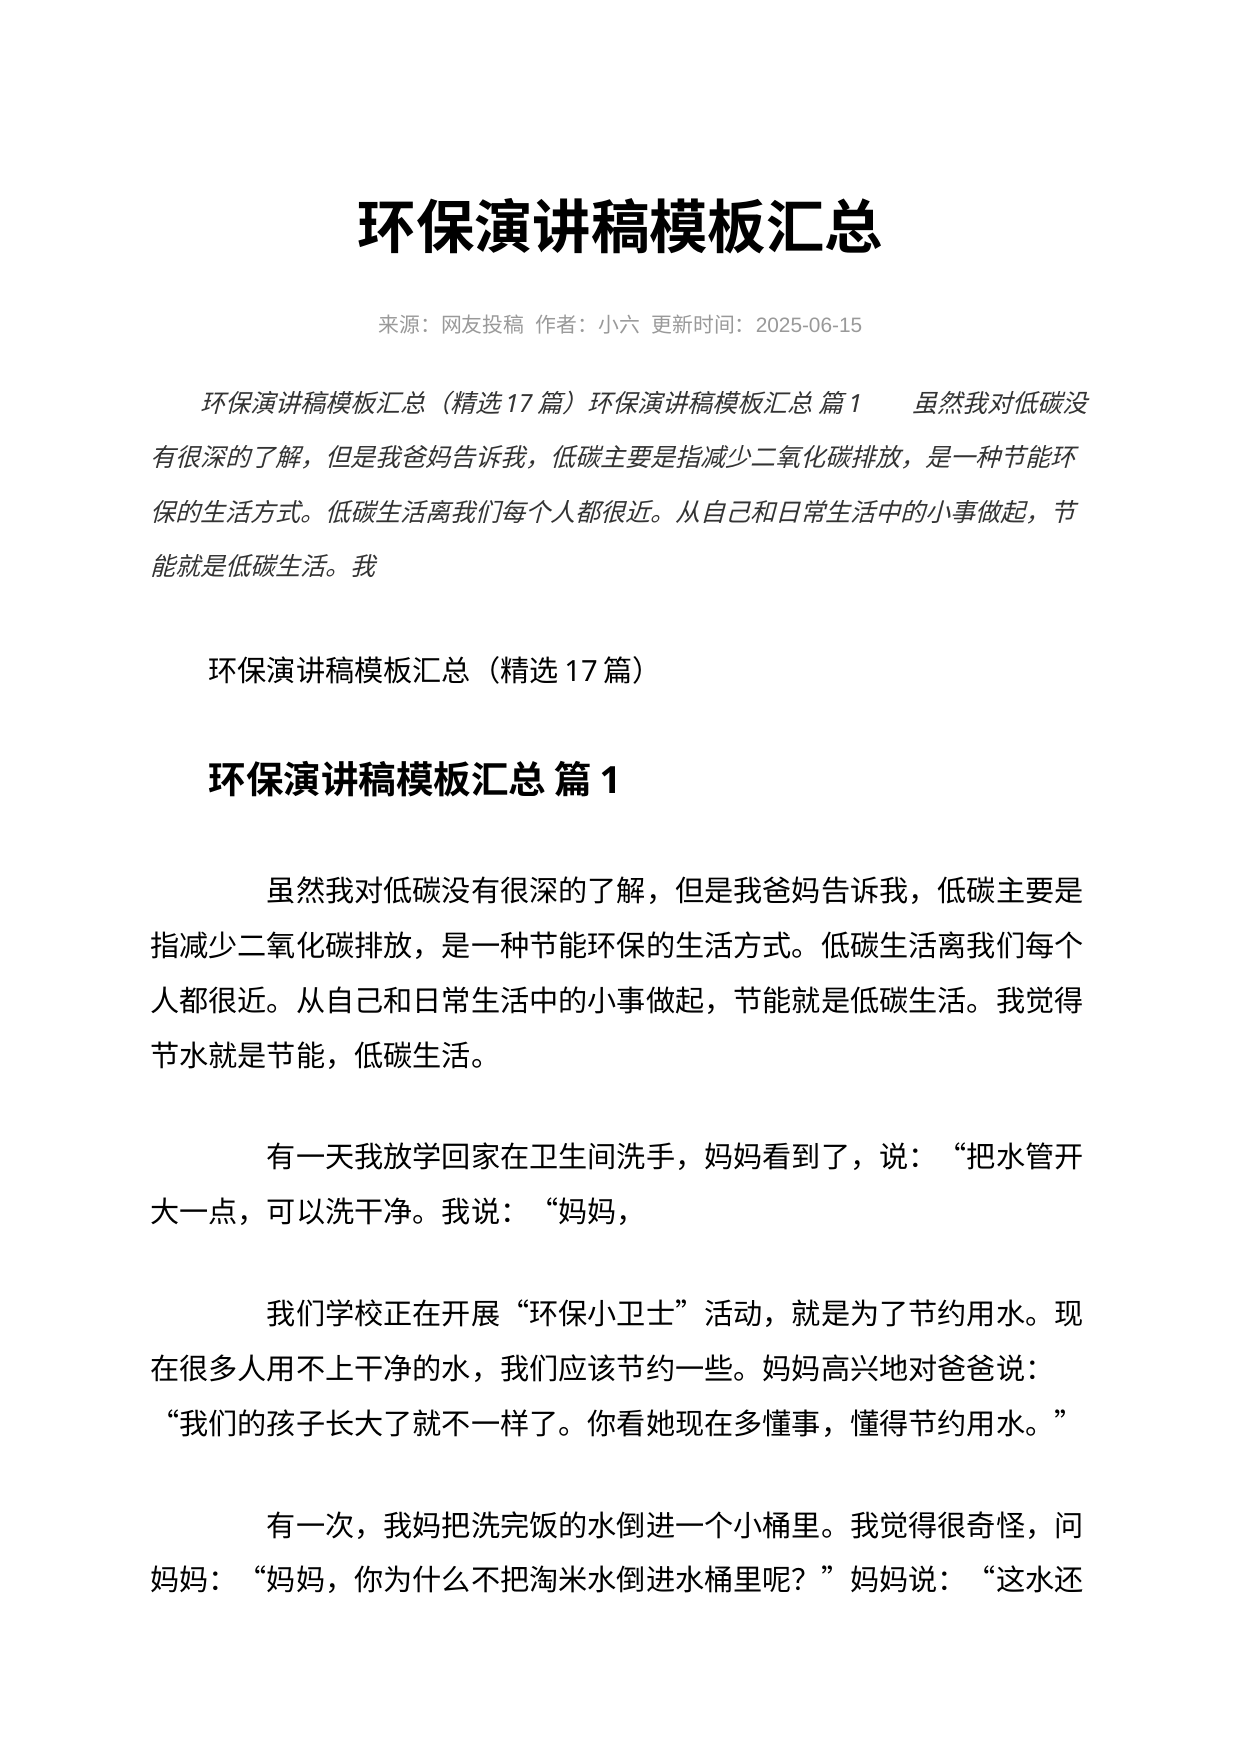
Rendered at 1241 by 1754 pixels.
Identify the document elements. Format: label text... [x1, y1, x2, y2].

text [150, 1502, 1090, 1599]
text 虽然我对低碳没有很深的了解，但是我爸妈告诉我，低碳主要是指减少二氧化碳排放，是一种节能环保的生活方式。低碳生活离我们每个人都很近。从自己和日常生活中的小事做起，节能就是低碳生活。我觉得节水就是节能，低碳生活。 [150, 867, 1090, 1074]
text 环保演讲稿模板汇总 篇1 [150, 750, 1090, 804]
text 我们学校正在开展“环保小卫士”活动，就是为了节约用水。现在很多人用不上干净的水，我们应该节约一些。妈妈高兴地对爸爸说：“我们的孩子长大了就不一样了。你看她现在多懂事，懂得节约用水。” [150, 1291, 1090, 1443]
text 环保演讲稿模板汇总（精选17篇）环保演讲稿模板汇总 篇1 虽然我对低碳没有很深的了解，但是我爸妈告诉我，低碳主要是指减少二氧化碳排放，是一种节能环保的生活方式。低碳生活离我们每个人都很近。从自己和日常生活中的小事做起，节能就是低碳生活。我 [150, 383, 1090, 583]
text 有一天我放学回家在卫生间洗手，妈妈看到了，说：“把水管开大一点，可以洗干净。我说：“妈妈， [150, 1134, 1090, 1231]
subtitle 环保演讲稿模板汇总 [150, 181, 1090, 266]
text 来源：网友投稿 作者：小六 更新时间：2025-06-15 [150, 313, 1090, 337]
text 环保演讲稿模板汇总（精选17篇） [150, 648, 1090, 690]
